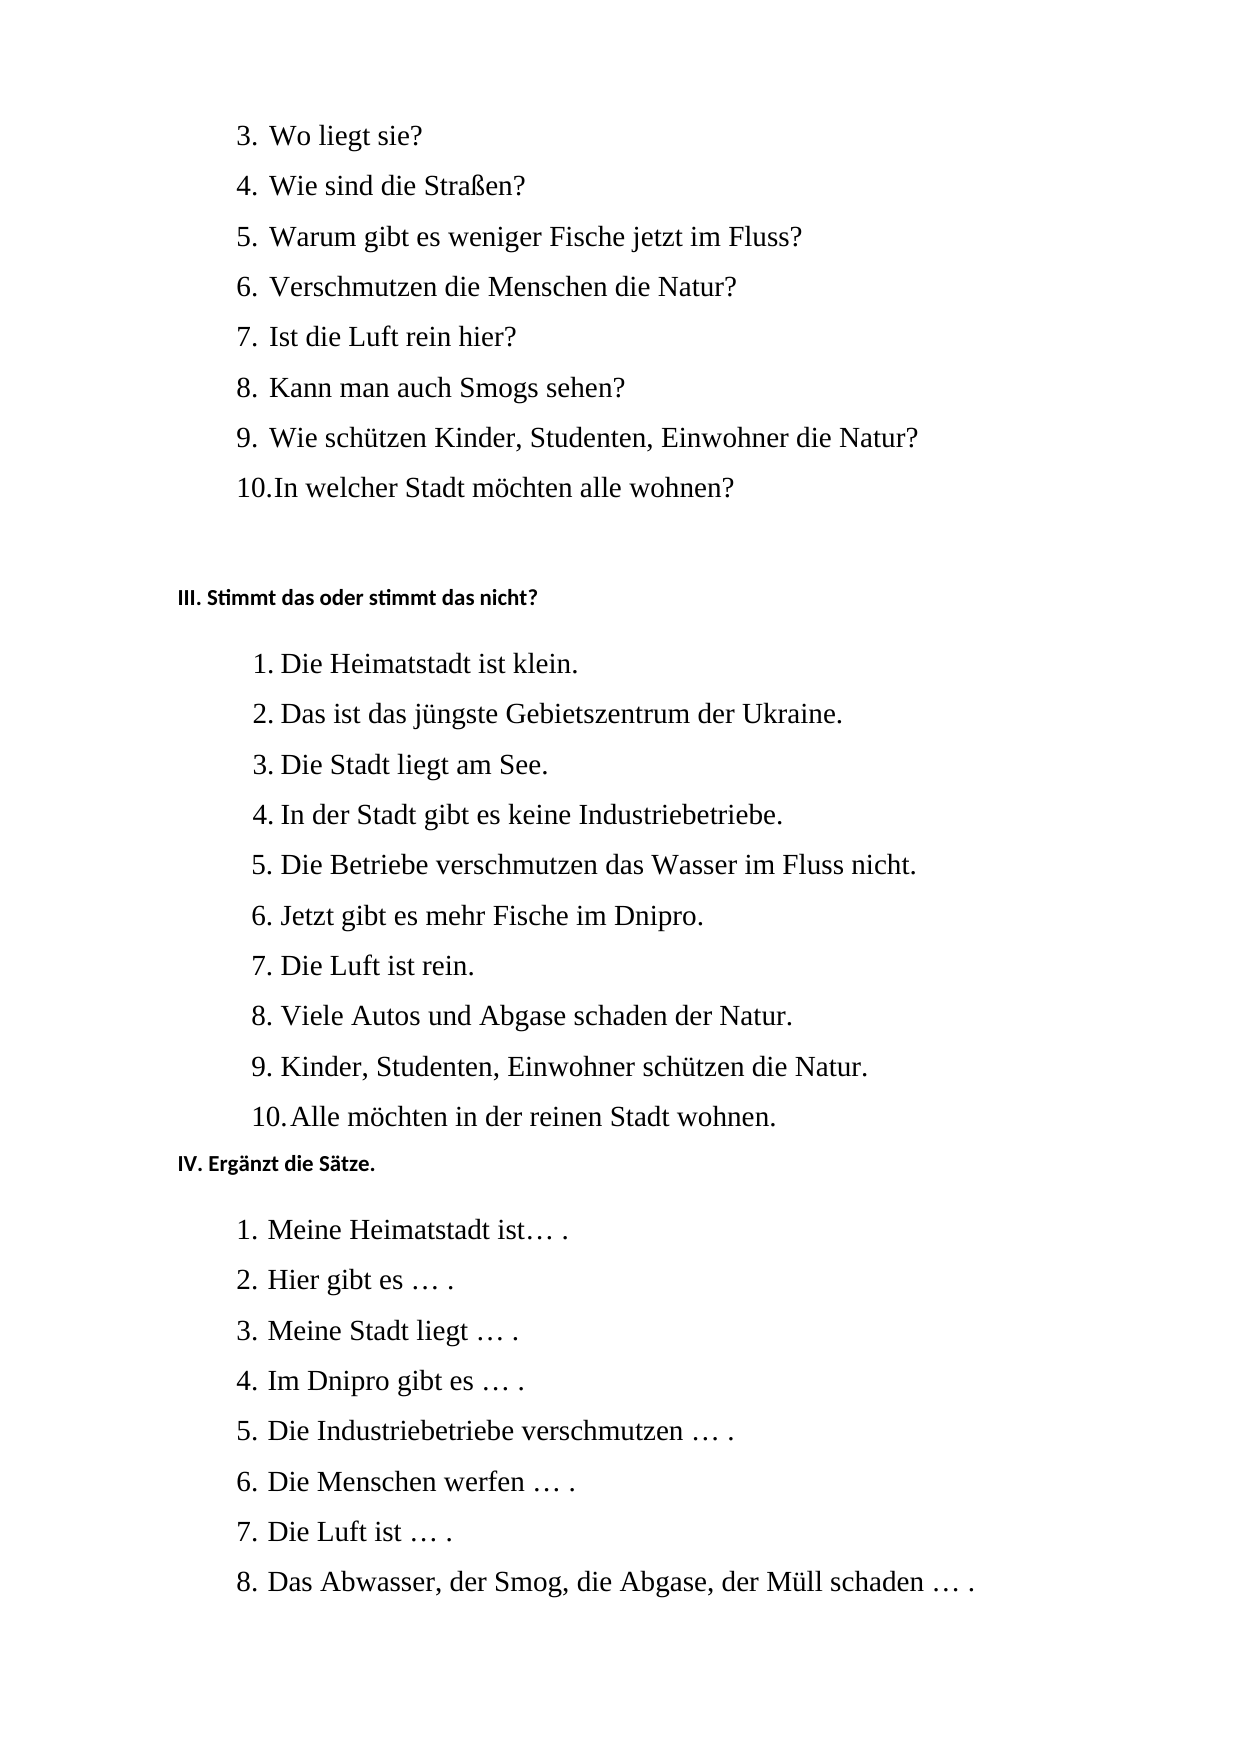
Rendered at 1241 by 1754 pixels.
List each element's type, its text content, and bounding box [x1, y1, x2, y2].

list Die Heimatstadt ist klein. [252, 646, 1152, 680]
list Jetzt gibt es mehr Fische im Dnipro. [251, 898, 1152, 931]
list In welcher Stadt möchten alle wohnen? [236, 470, 1152, 504]
list Ist die Luft rein hier? [236, 319, 1152, 353]
list Meine Heimatstadt ist… . [236, 1212, 1152, 1246]
list Die Menschen werfen … . [236, 1464, 1152, 1497]
list Im Dnipro gibt es … . [236, 1363, 1152, 1397]
list Die Luft ist … . [236, 1514, 1152, 1548]
list Das Abwasser, der Smog, die Abgase, der Müll schaden … . [236, 1564, 1152, 1598]
list Die Luft ist rein. [251, 948, 1152, 982]
list Kann man auch Smogs sehen? [236, 370, 1152, 403]
list Viele Autos und Abgase schaden der Natur. [251, 998, 1152, 1032]
list Die Stadt liegt am See. [252, 747, 1152, 780]
list Die Industriebetriebe verschmutzen … . [236, 1413, 1152, 1447]
list Verschmutzen die Menschen die Natur? [236, 269, 1152, 303]
list Wie schützen Kinder, Studenten, Einwohner die Natur? [236, 420, 1152, 453]
list Hier gibt es … . [236, 1262, 1152, 1296]
list Alle möchten in der reinen Stadt wohnen. [251, 1099, 1152, 1133]
list Die Betriebe verschmutzen das Wasser im Fluss nicht. [251, 847, 1152, 881]
list In der Stadt gibt es keine Industriebetriebe. [252, 797, 1152, 831]
list Meine Stadt liegt … . [236, 1313, 1152, 1346]
list Das ist das jüngste Gebietszentrum der Ukraine. [252, 697, 1152, 730]
text IV. Ergänzt die Sätze. [177, 1149, 1152, 1177]
list Wo liegt sie? [236, 118, 1152, 152]
list Warum gibt es weniger Fische jetzt im Fluss? [236, 219, 1152, 252]
list Wie sind die Straßen? [236, 168, 1152, 202]
list Kinder, Studenten, Einwohner schützen die Natur. [251, 1049, 1152, 1082]
text III. Stimmt das oder stimmt das nicht? [177, 583, 1152, 611]
